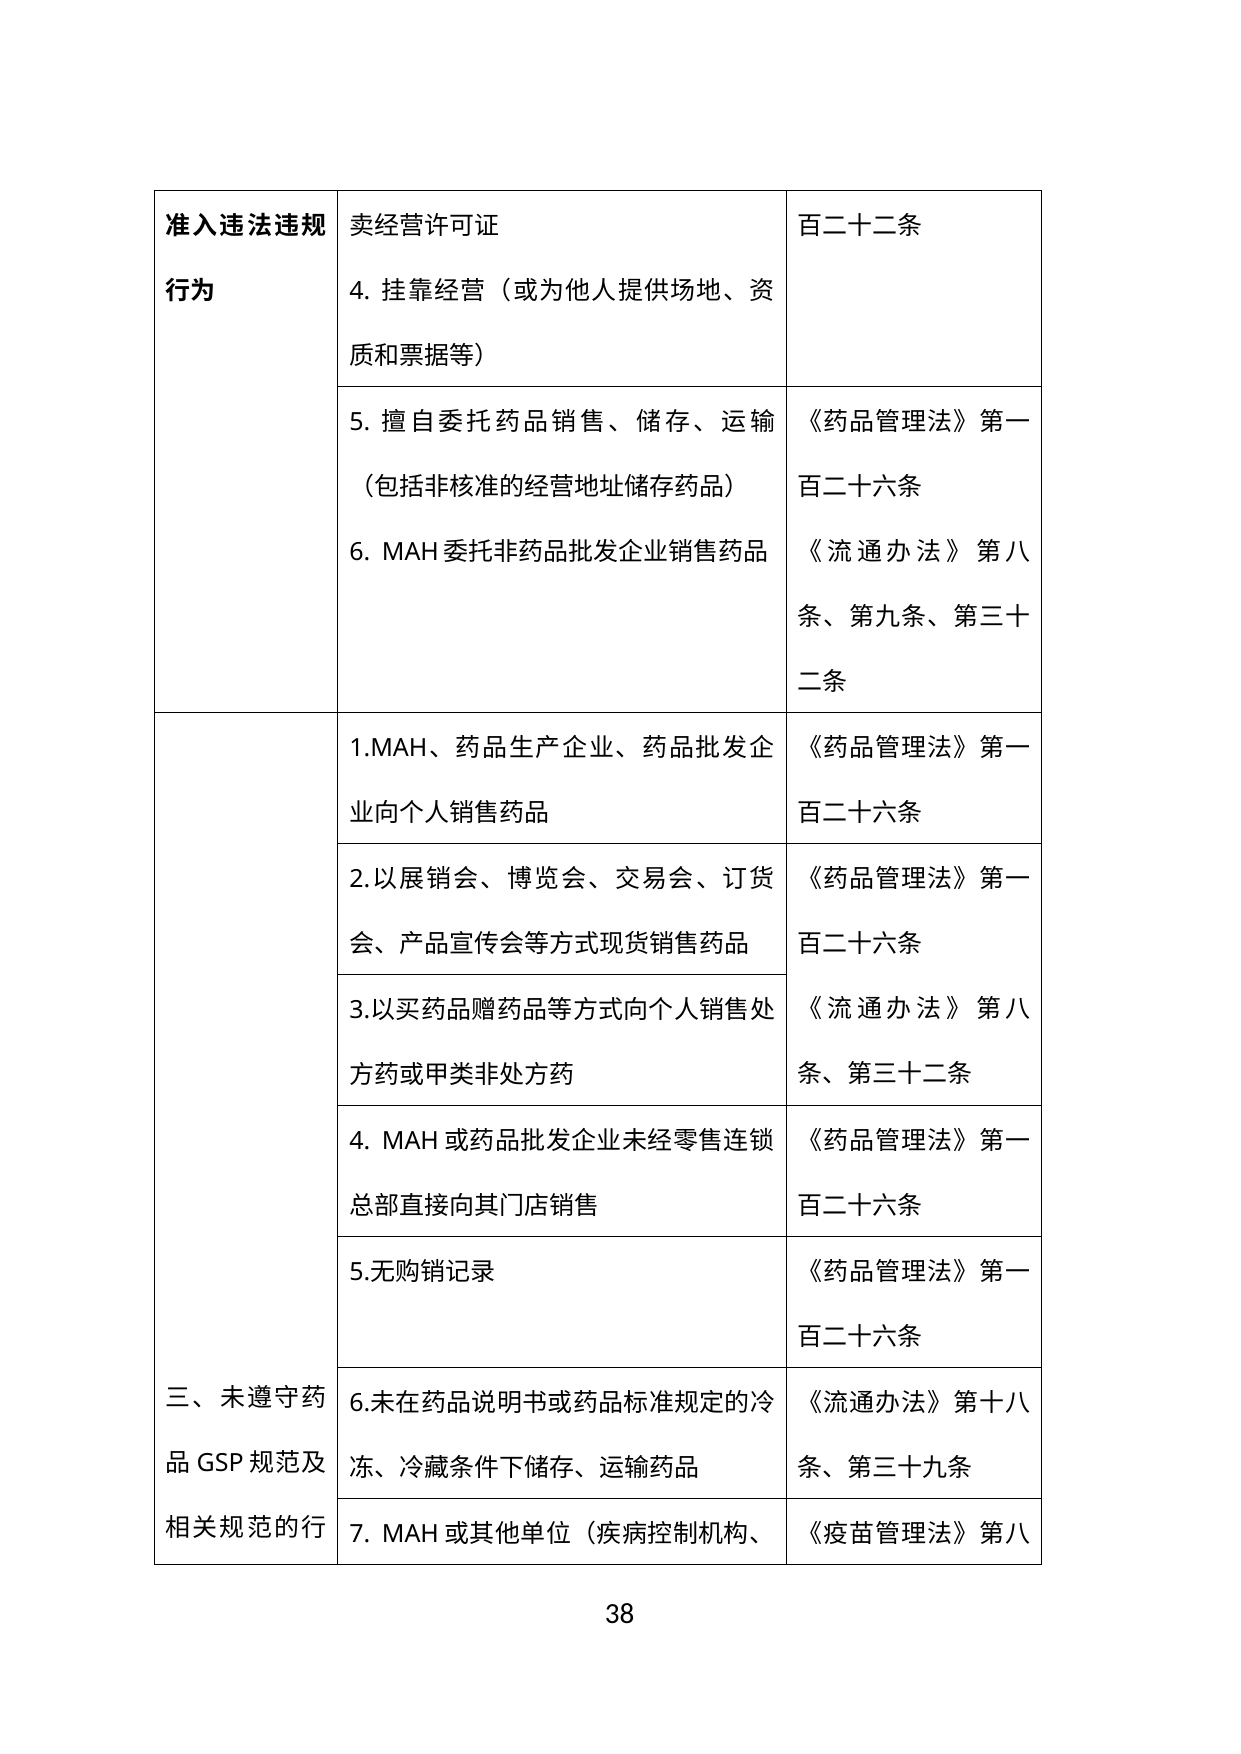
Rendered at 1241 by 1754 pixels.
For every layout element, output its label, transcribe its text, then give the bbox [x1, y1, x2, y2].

table_cell 《药品管理法》第一百二十六条 [787, 1106, 1041, 1236]
table_cell MAH或药品批发企业未经零售连锁总部直接向其门店销售 [338, 1106, 786, 1236]
table_cell 三、未遵守药品GSP规范及相关规范的行为 [155, 713, 337, 1564]
table_cell 《药品管理法》第一百二十六条 [787, 713, 1041, 843]
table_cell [338, 1499, 786, 1564]
table_cell 《药品管理法》第一百二十六条 《流通办法》第八条、第三十二条 [787, 844, 1041, 1105]
table_cell 2.以展销会、博览会、交易会、订货会、产品宣传会等方式现货销售药品 [338, 844, 786, 974]
table_cell 《药品管理法》第一百二十六条 《流通办法》第八条、第九条、第三十二条 [787, 387, 1041, 712]
table_cell 《药品管理法》第一百二十六条 [787, 1237, 1041, 1367]
table_cell 6.未在药品说明书或药品标准规定的冷冻、冷藏条件下储存、运输药品 [338, 1368, 786, 1498]
table_cell 《流通办法》第十八条、第三十九条 [787, 1368, 1041, 1498]
table_cell 5.无购销记录 [338, 1237, 786, 1367]
table_cell 3.以买药品赠药品等方式向个人销售处方药或甲类非处方药 [338, 975, 786, 1105]
table_cell 擅自委托药品销售、储存、运输（包括非核准的经营地址储存药品） MAH委托非药品批发企业销售药品 [338, 387, 786, 712]
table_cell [338, 191, 786, 386]
table_cell 《药品管理法》第一百二十二条 [787, 191, 1041, 386]
table_cell 《疫苗管理法》第八十二条、第八十五条 [787, 1499, 1041, 1564]
table_cell 1.MAH、药品生产企业、药品批发企业向个人销售药品 [338, 713, 786, 843]
